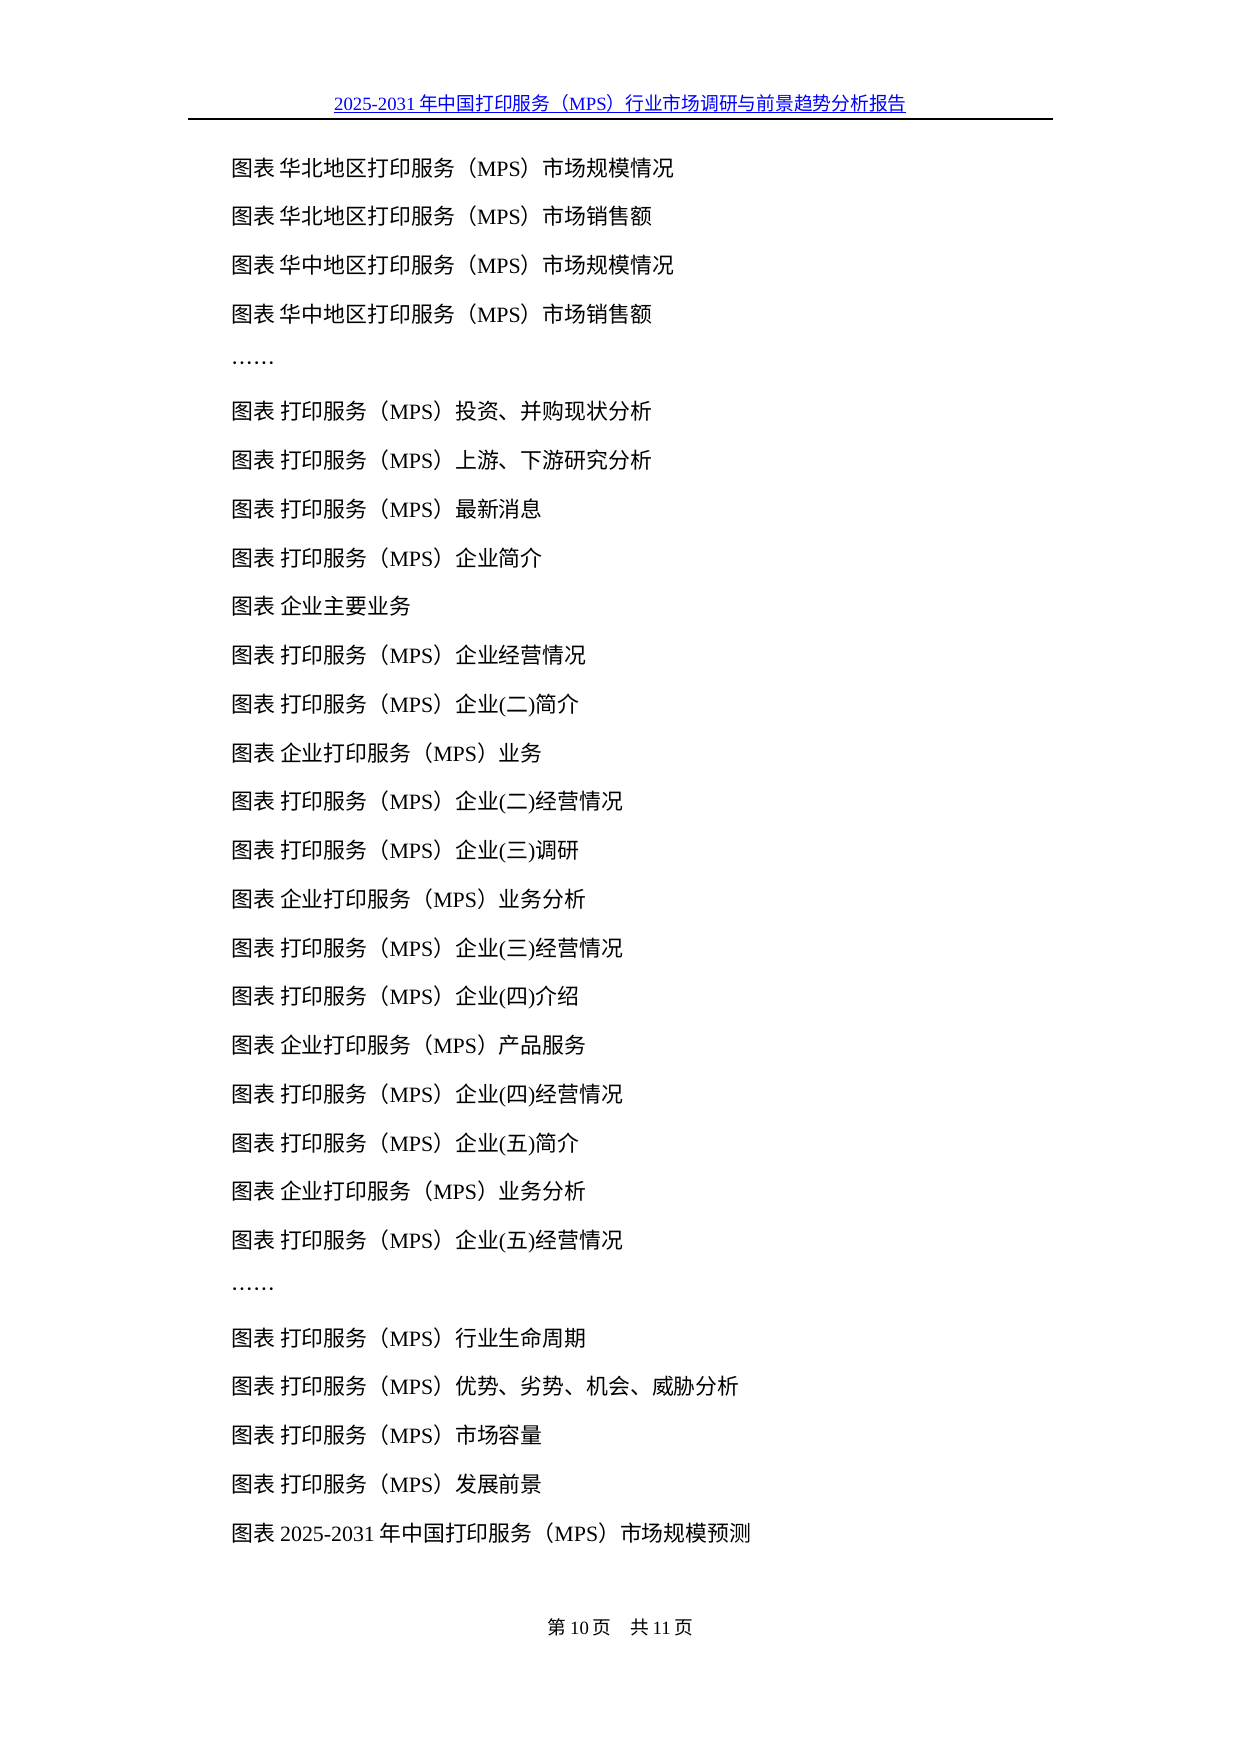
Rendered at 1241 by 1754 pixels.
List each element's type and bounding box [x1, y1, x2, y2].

text [187, 150, 1053, 1548]
